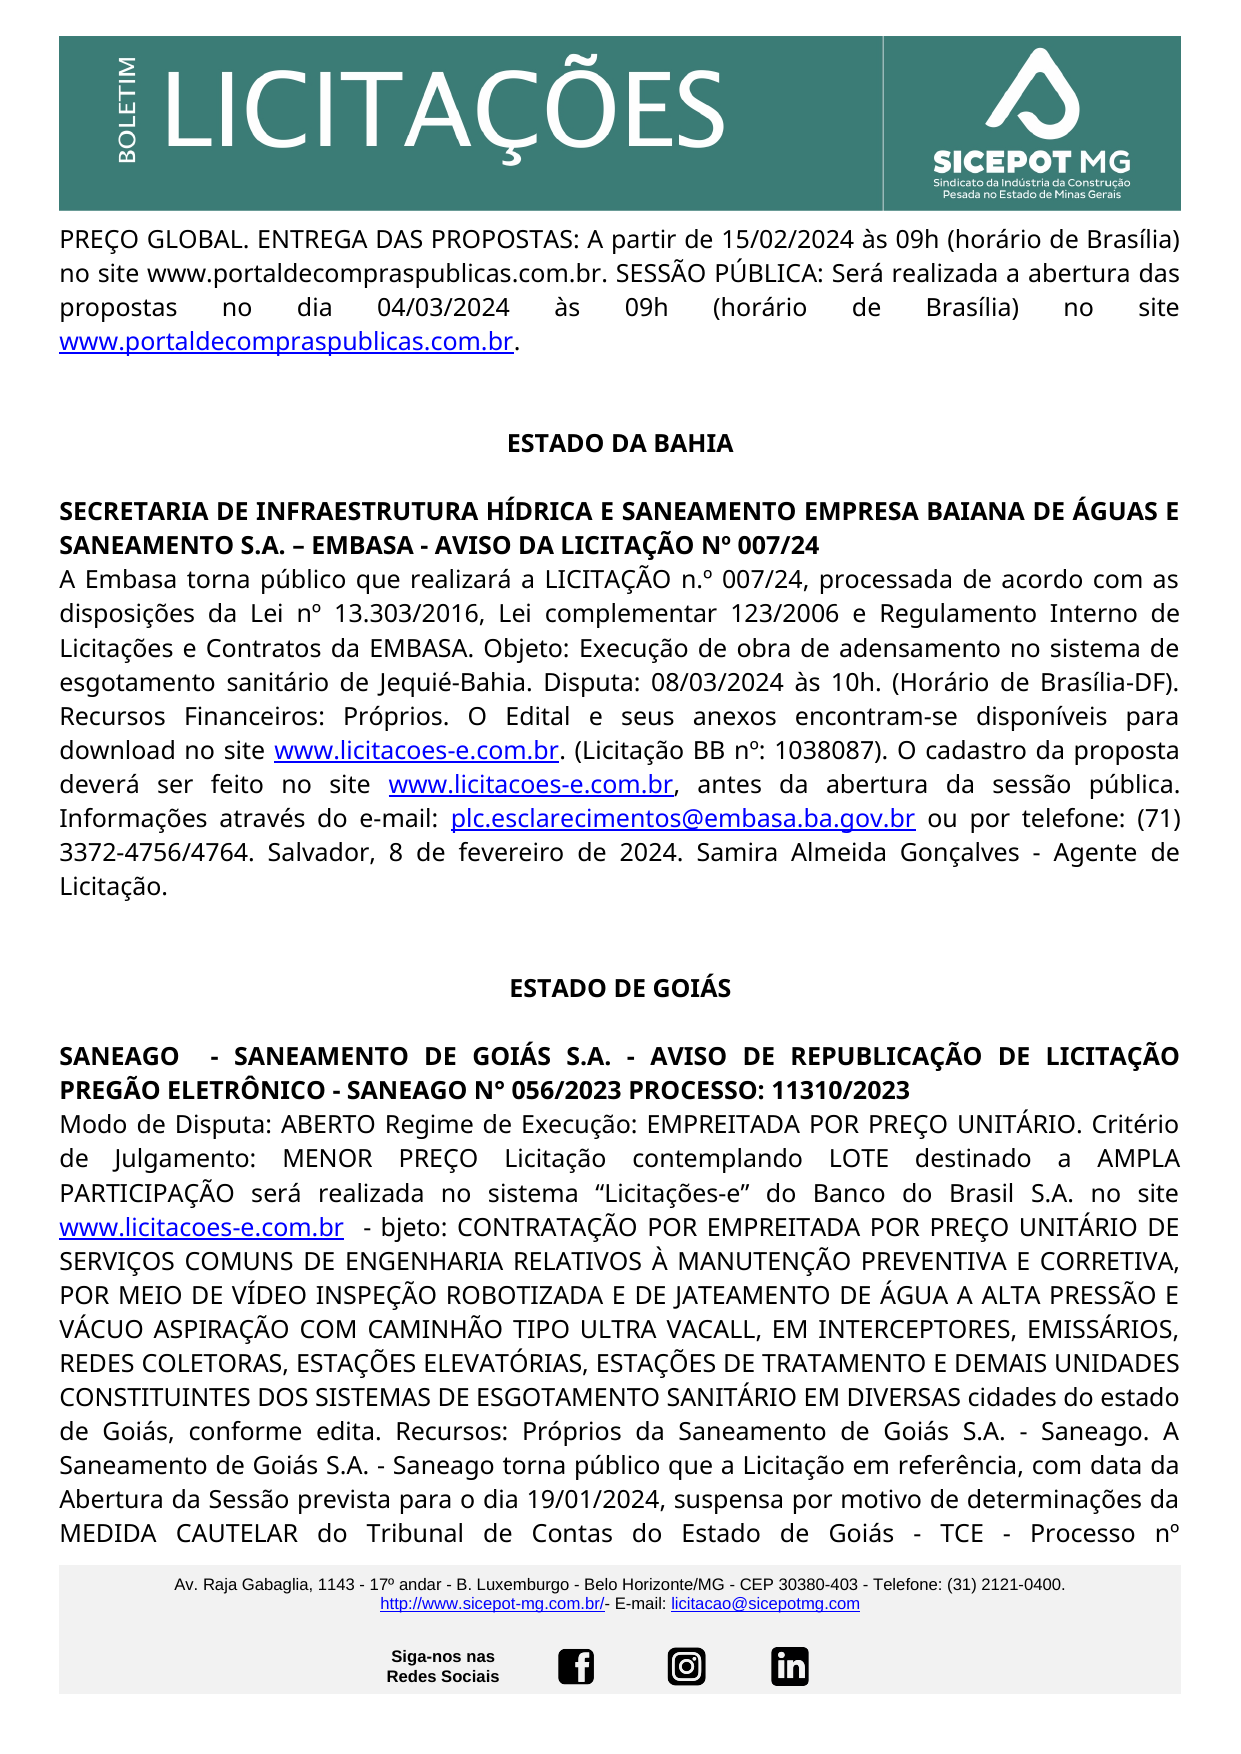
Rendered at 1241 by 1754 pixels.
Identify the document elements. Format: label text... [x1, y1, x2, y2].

text SANEAGO - SANEAMENTO DE GOIÁS S.A. - AVISO DE REPUBLICAÇÃO DE LICITAÇÃO PREGÃO ELETRÔNICO - SANEAGO N° 056/2023 PROCESSO: 11310/2023 [59, 1039, 1181, 1107]
text ESTADO DA BAHIA [59, 426, 1181, 460]
text SECRETARIA DE INFRAESTRUTURA HÍDRICA E SANEAMENTO EMPRESA BAIANA DE ÁGUAS E SANEAMENTO S.A. – EMBASA - AVISO DA LICITAÇÃO Nº 007/24 [59, 494, 1181, 562]
picture [667, 1647, 706, 1686]
picture [771, 1647, 809, 1686]
picture [557, 1648, 594, 1685]
text A Embasa torna público que realizará a LICITAÇÃO n.º 007/24, processada de acordo com as disposições da Lei nº 13.303/2016, Lei complementar 123/2006 e Regulamento Interno de Licitações e Contratos da EMBASA. Objeto: Execução de obra de adensamento no sistema de esgotamento sanitário de Jequié-Bahia. Disputa: 08/03/2024 às 10h. (Horário de Brasília-DF). Recursos Financeiros: Próprios. O Edital e seus anexos encontram-se disponíveis para download no site www.licitacoes-e.com.br. (Licitação BB nº: 1038087). O cadastro da proposta deverá ser feito no site www.licitacoes-e.com.br, antes da abertura da sessão pública. Informações através do e-mail: plc.esclarecimentos@embasa.ba.gov.br ou por telefone: (71) 3372-4756/4764. Salvador, 8 de fevereiro de 2024. Samira Almeida Gonçalves - Agente de Licitação. [59, 562, 1181, 903]
picture [59, 36, 1181, 211]
text ESTADO DE GOIÁS [59, 971, 1181, 1005]
